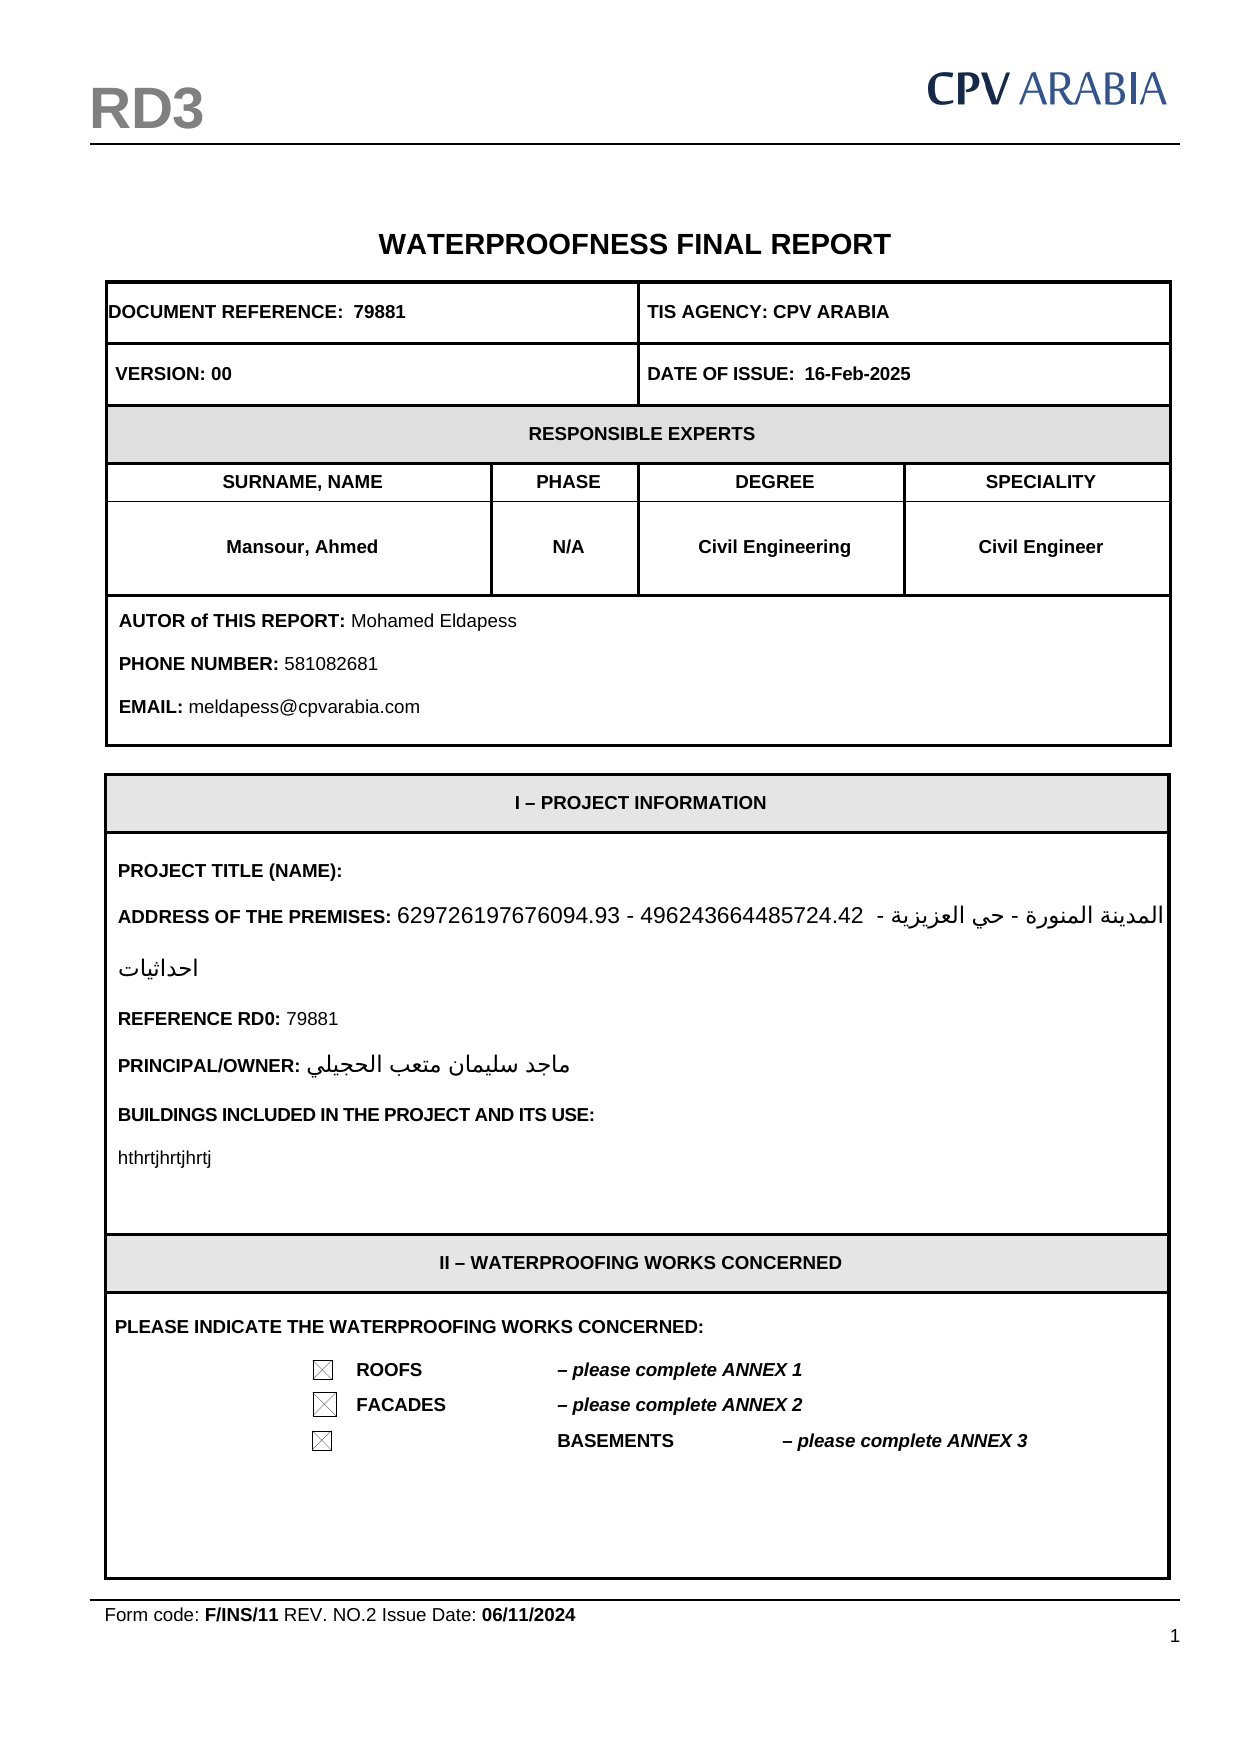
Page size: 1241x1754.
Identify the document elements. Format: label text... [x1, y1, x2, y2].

table_cell AUTOR of THIS REPORT: Mohamed Eldapess PHONE NUMBER: 581082681 EMAIL: meldapess@cpvarabia.com [108, 597, 1169, 743]
table_cell DEGREE [640, 465, 903, 501]
table_cell Civil Engineering [640, 502, 903, 594]
table_cell PROJECT TITLE (NAME): ADDRESS OF THE PREMISES: 629726197676094.93 - 496243664485724.42 ﺍﻟﻤﺪﻳﻨﺔ ﺍﻟﻤﻨﻮﺭﺓ - ﺣﻲ ﺍﻟﻌﺰﻳﺰﻳﺔ - ﺍﺣﺪﺍﺛﻴﺎﺕ REFERENCE RD0: 79881 PRINCIPAL/OWNER: ﻣﺎﺟﺪ ﺳﻠﻴﻤﺎﻥ ﻣﺘﻌﺐ ﺍﻟﺤﺠﻴﻠﻲ BUILDINGS INCLUDED IN THE PROJECT AND ITS USE: hthrtjhrtjhrtj [107, 834, 1167, 1233]
table_cell SPECIALITY [906, 465, 1169, 501]
table_cell PLEASE INDICATE THE WATERPROOFING WORKS CONCERNED: ROOFS – please complete ANNEX 1 FACADES – please complete ANNEX 2 BASEMENTS – please complete ANNEX 3 [107, 1294, 1167, 1577]
picture [922, 69, 1176, 109]
table_cell Civil Engineer [906, 502, 1169, 594]
table_cell PHASE [493, 465, 637, 501]
table_cell II – WATERPROOFING WORKS CONCERNED [107, 1236, 1167, 1291]
table_cell N/A [493, 502, 637, 594]
table_cell SURNAME, NAME [108, 465, 490, 501]
table_header TIS AGENCY: CPV ARABIA [640, 284, 1169, 342]
table_header I – PROJECT INFORMATION [107, 776, 1167, 831]
table_cell Mansour, Ahmed [108, 502, 490, 594]
table_cell RESPONSIBLE EXPERTS [108, 407, 1169, 462]
table_header DOCUMENT REFERENCE: 79881 [108, 284, 637, 342]
table_cell DATE OF ISSUE: 16-Feb-2025 [640, 345, 1169, 404]
table_cell VERSION: 00 [108, 345, 637, 404]
title WATERPROOFNESS FINAL REPORT [89, 227, 1180, 261]
